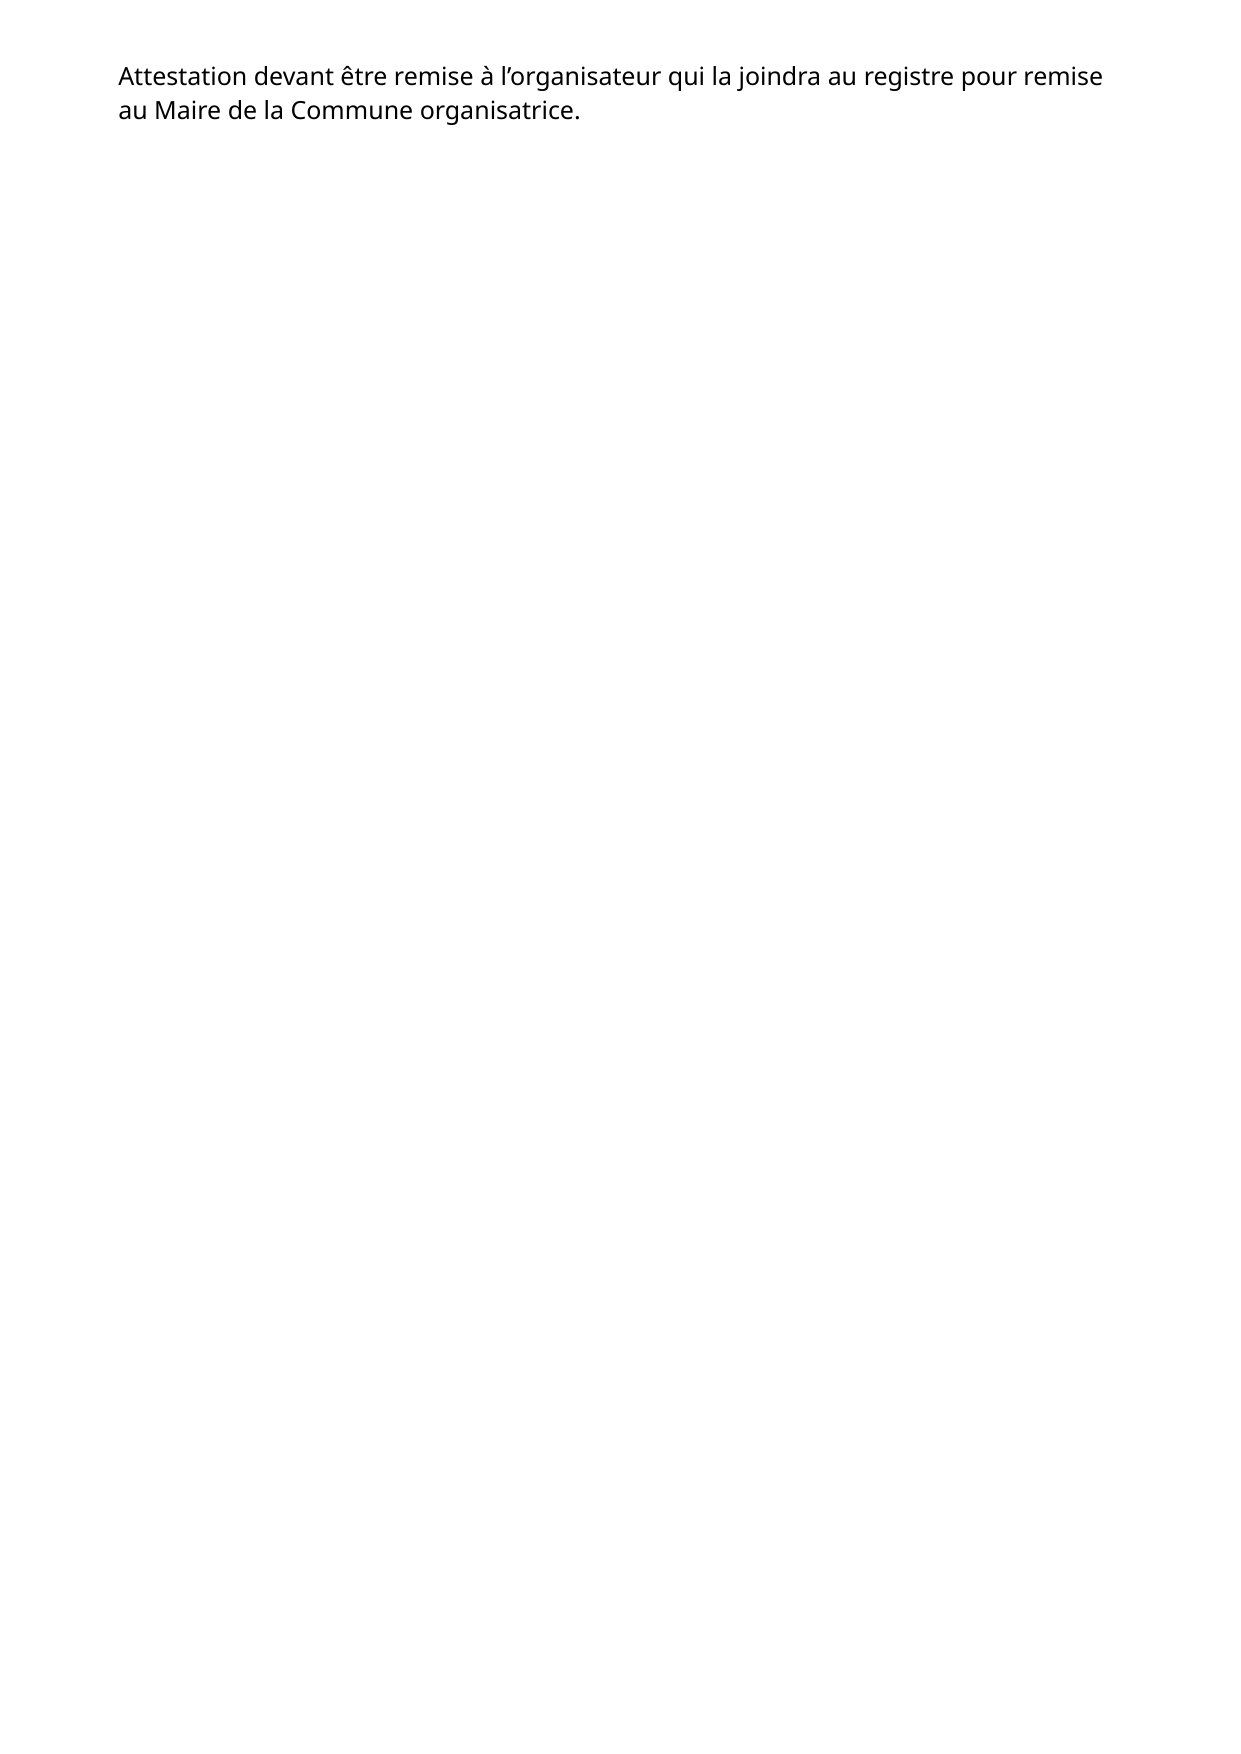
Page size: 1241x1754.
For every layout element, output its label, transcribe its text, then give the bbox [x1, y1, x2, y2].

text Attestation devant être remise à l’organisateur qui la joindra au registre pour remise au Maire de la Commune organisatrice. [118, 59, 1122, 127]
